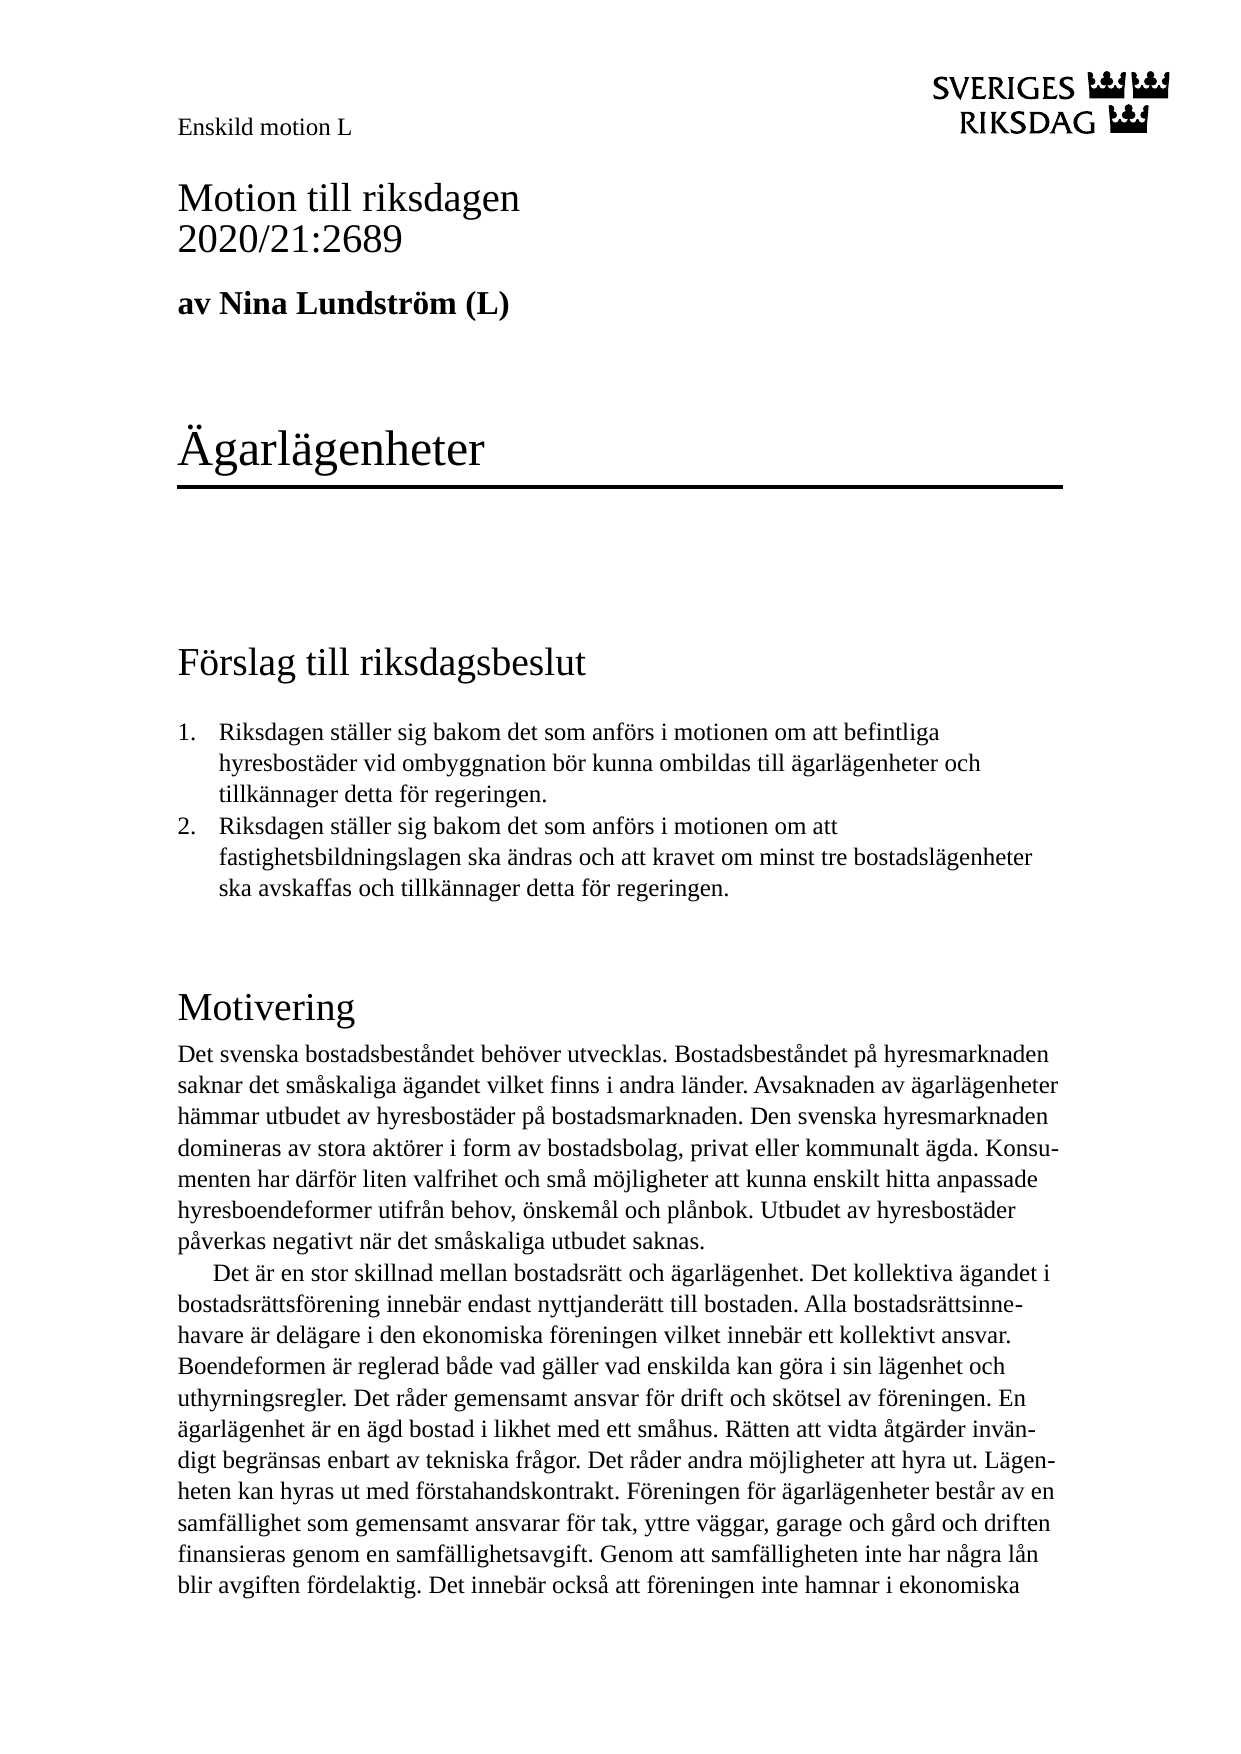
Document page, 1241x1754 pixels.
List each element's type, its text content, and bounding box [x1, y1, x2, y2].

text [177, 1255, 1063, 1599]
text Det svenska bostadsbeståndet behöver utvecklas. Bostadsbeståndet på hyresmarknaden saknar det småskaliga ägandet vilket finns i andra länder. Avsaknaden av ägarlägenheter hämmar utbudet av hyresbostäder på bostadsmarknaden. Den svenska hyresmarknaden domineras av stora aktörer i form av bostadsbolag, privat eller kommunalt ägda. Konsumenten har därför liten valfrihet och små möjligheter att kunna enskilt hitta anpassade hyresboendeformer utifrån behov, önskemål och plånbok. Utbudet av hyresbostäder påverkas negativt när det småskaliga utbudet saknas. [177, 1036, 1063, 1255]
